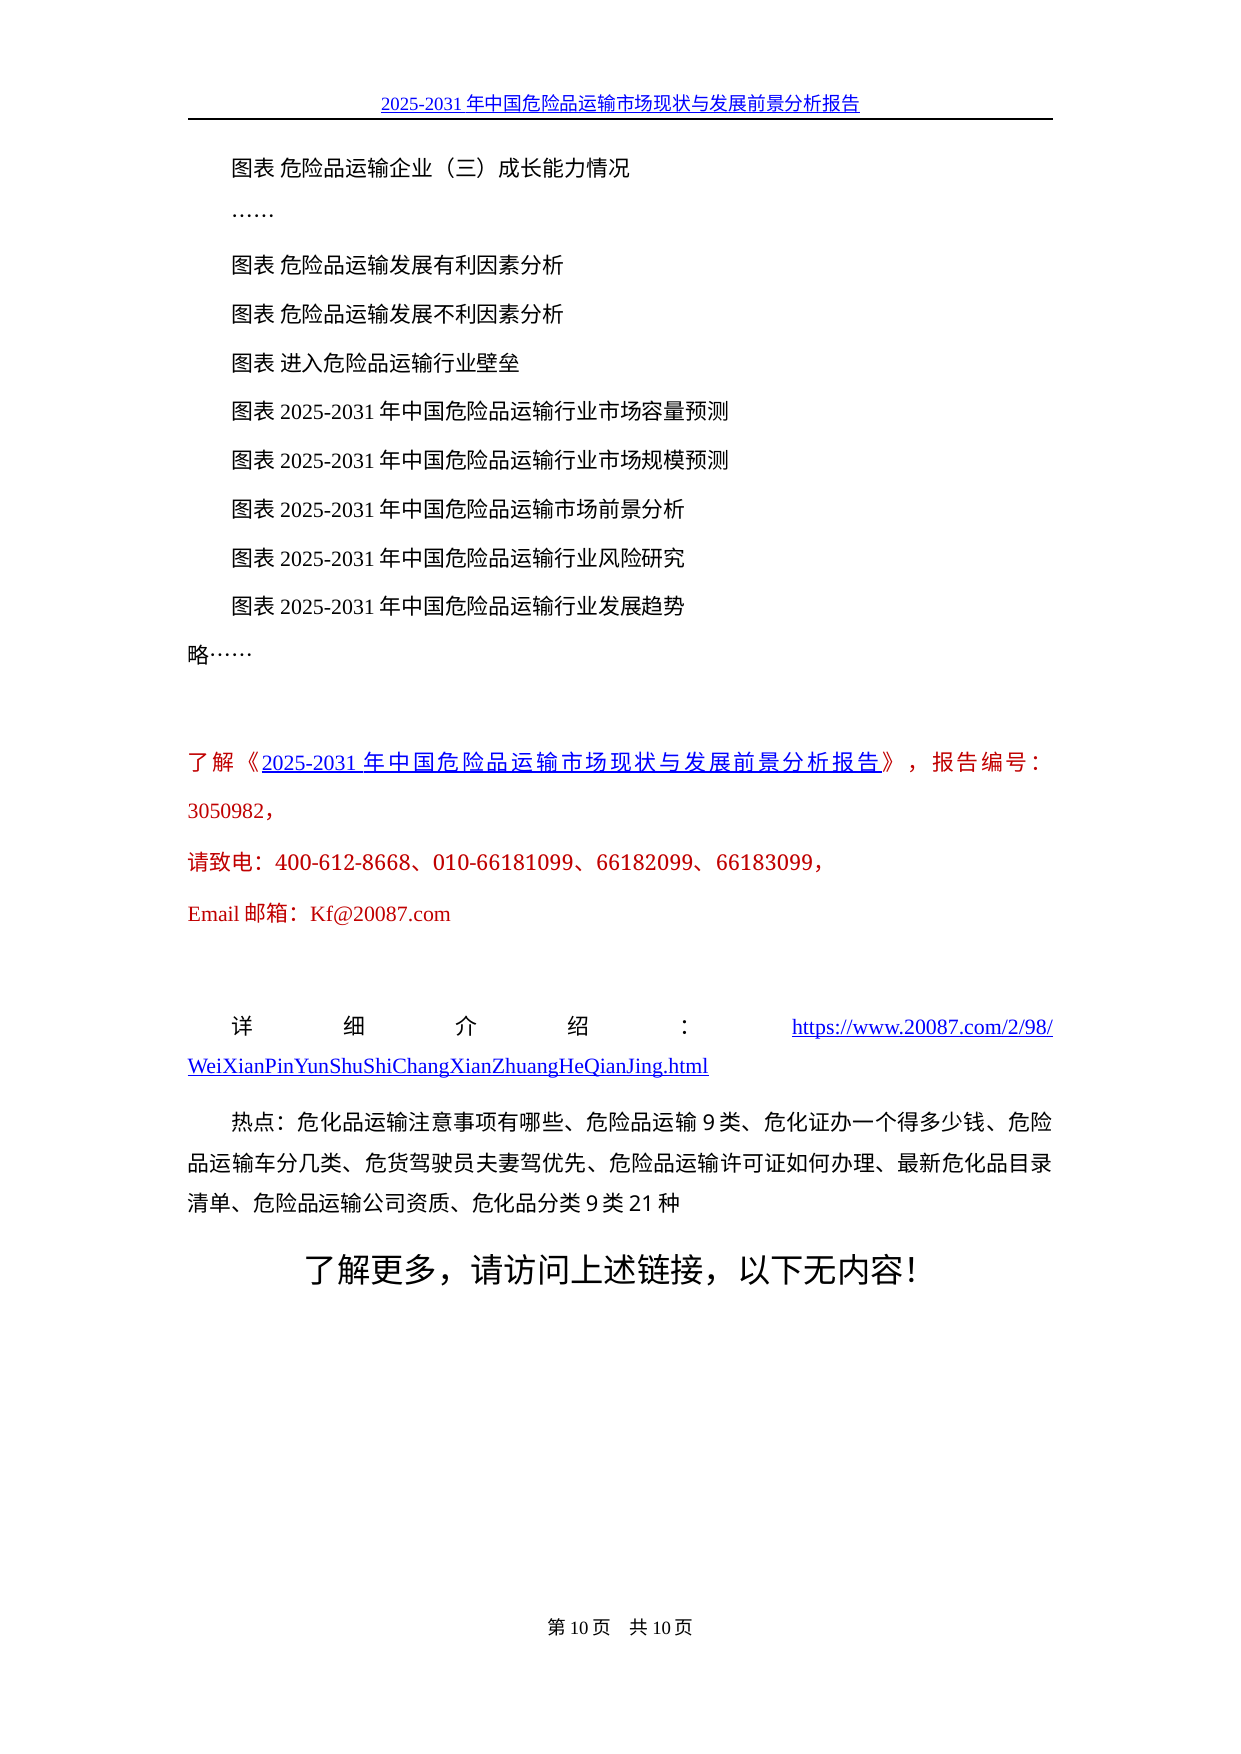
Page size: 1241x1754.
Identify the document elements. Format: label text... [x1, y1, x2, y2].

title 了解更多，请访问上述链接，以下无内容！ [187, 1236, 1053, 1301]
text Email邮箱：Kf@20087.com [187, 896, 1053, 928]
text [187, 150, 1053, 670]
text 了解《2025-2031年中国危险品运输市场现状与发展前景分析报告》，报告编号：3050982， [187, 744, 1053, 825]
text 详细介绍：https://www.20087.com/2/98/WeiXianPinYunShuShiChangXianZhuangHeQianJing.html [187, 1009, 1053, 1082]
text 热点：危化品运输注意事项有哪些、危险品运输9类、危化证办一个得多少钱、危险品运输车分几类、危货驾驶员夫妻驾优先、危险品运输许可证如何办理、最新危化品目录清单、危险品运输公司资质、危化品分类9类21种 [187, 1104, 1053, 1218]
text 请致电：400-612-8668、010-66181099、66182099、66183099， [187, 844, 1053, 877]
